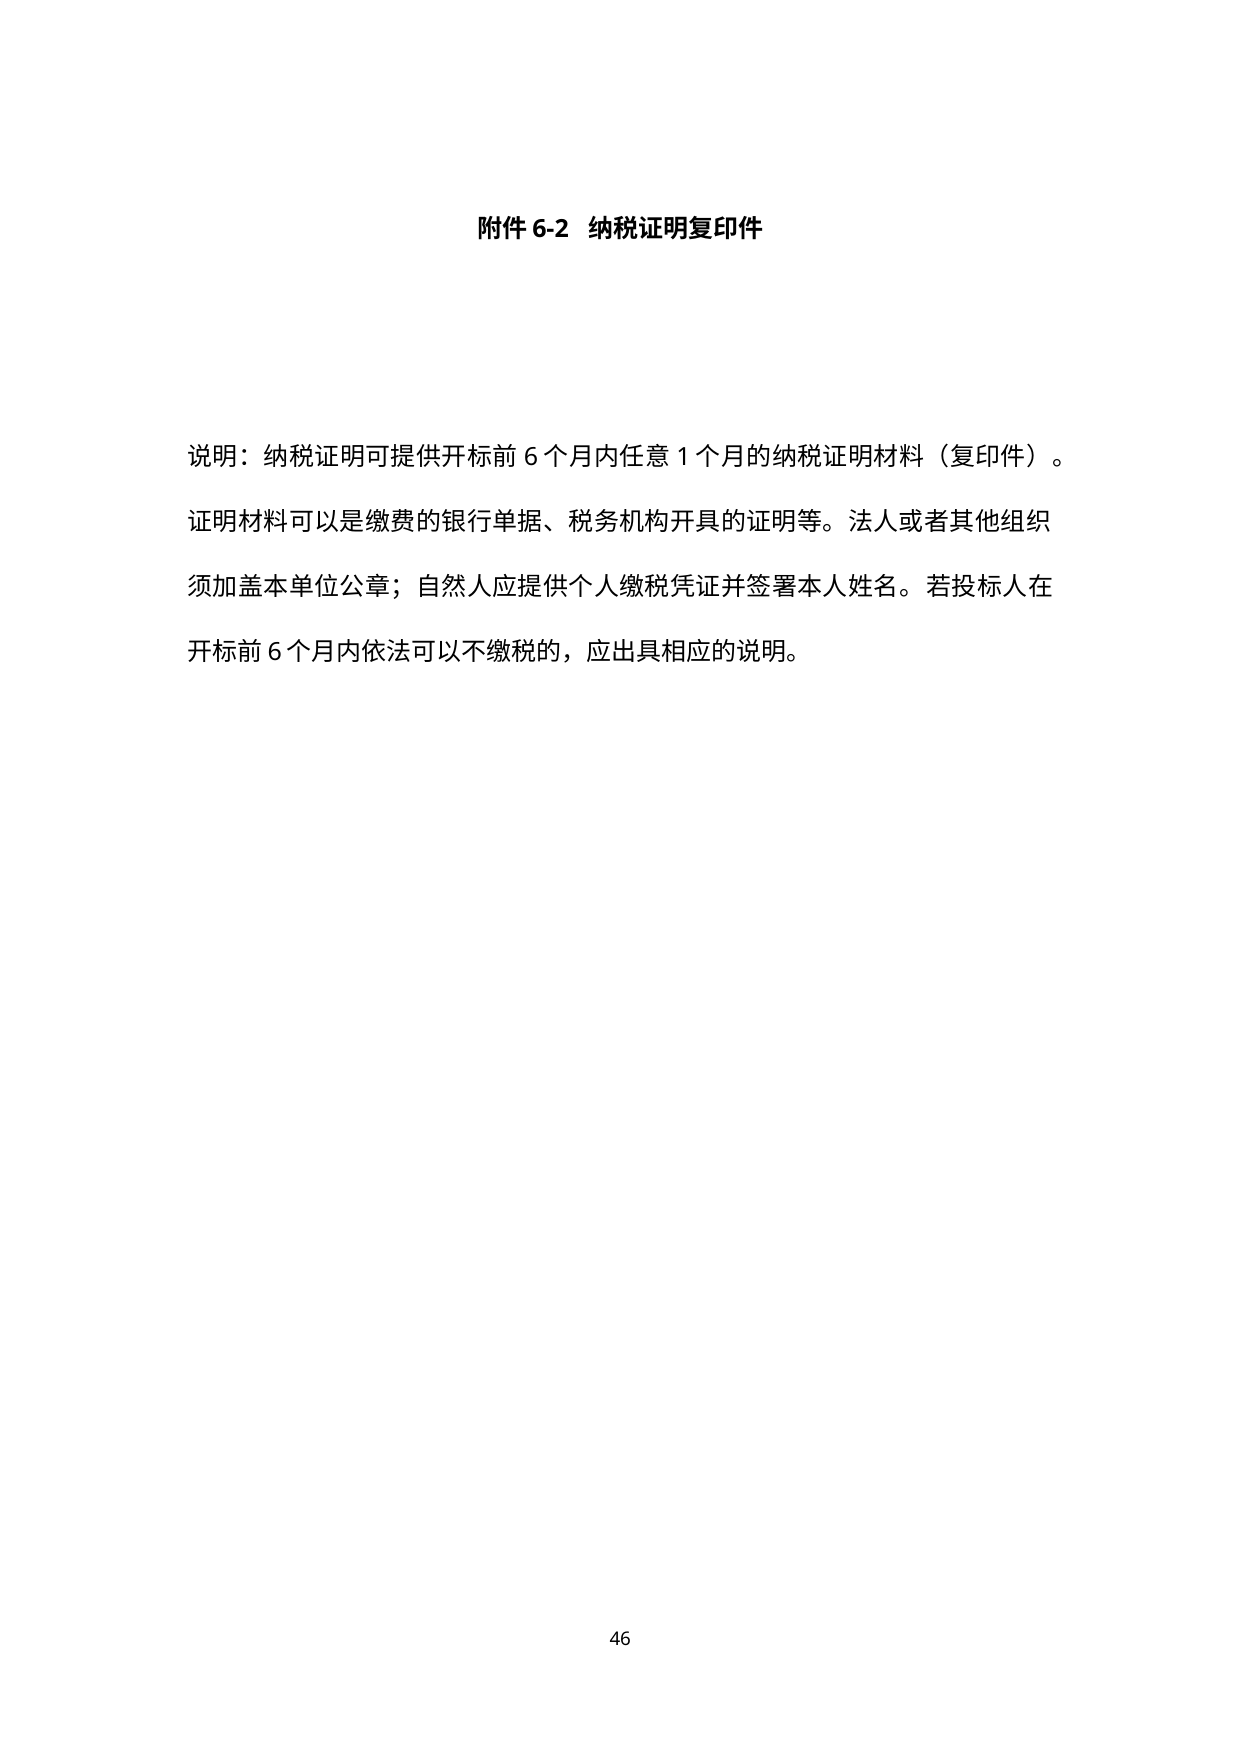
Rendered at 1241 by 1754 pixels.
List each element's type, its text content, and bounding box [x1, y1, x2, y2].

text 附件6-2 纳税证明复印件 [187, 162, 1053, 259]
text 说明：纳税证明可提供开标前6个月内任意1个月的纳税证明材料（复印件）。证明材料可以是缴费的银行单据、税务机构开具的证明等。法人或者其他组织须加盖本单位公章；自然人应提供个人缴税凭证并签署本人姓名。若投标人在开标前6个月内依法可以不缴税的，应出具相应的说明。 [187, 422, 1053, 779]
